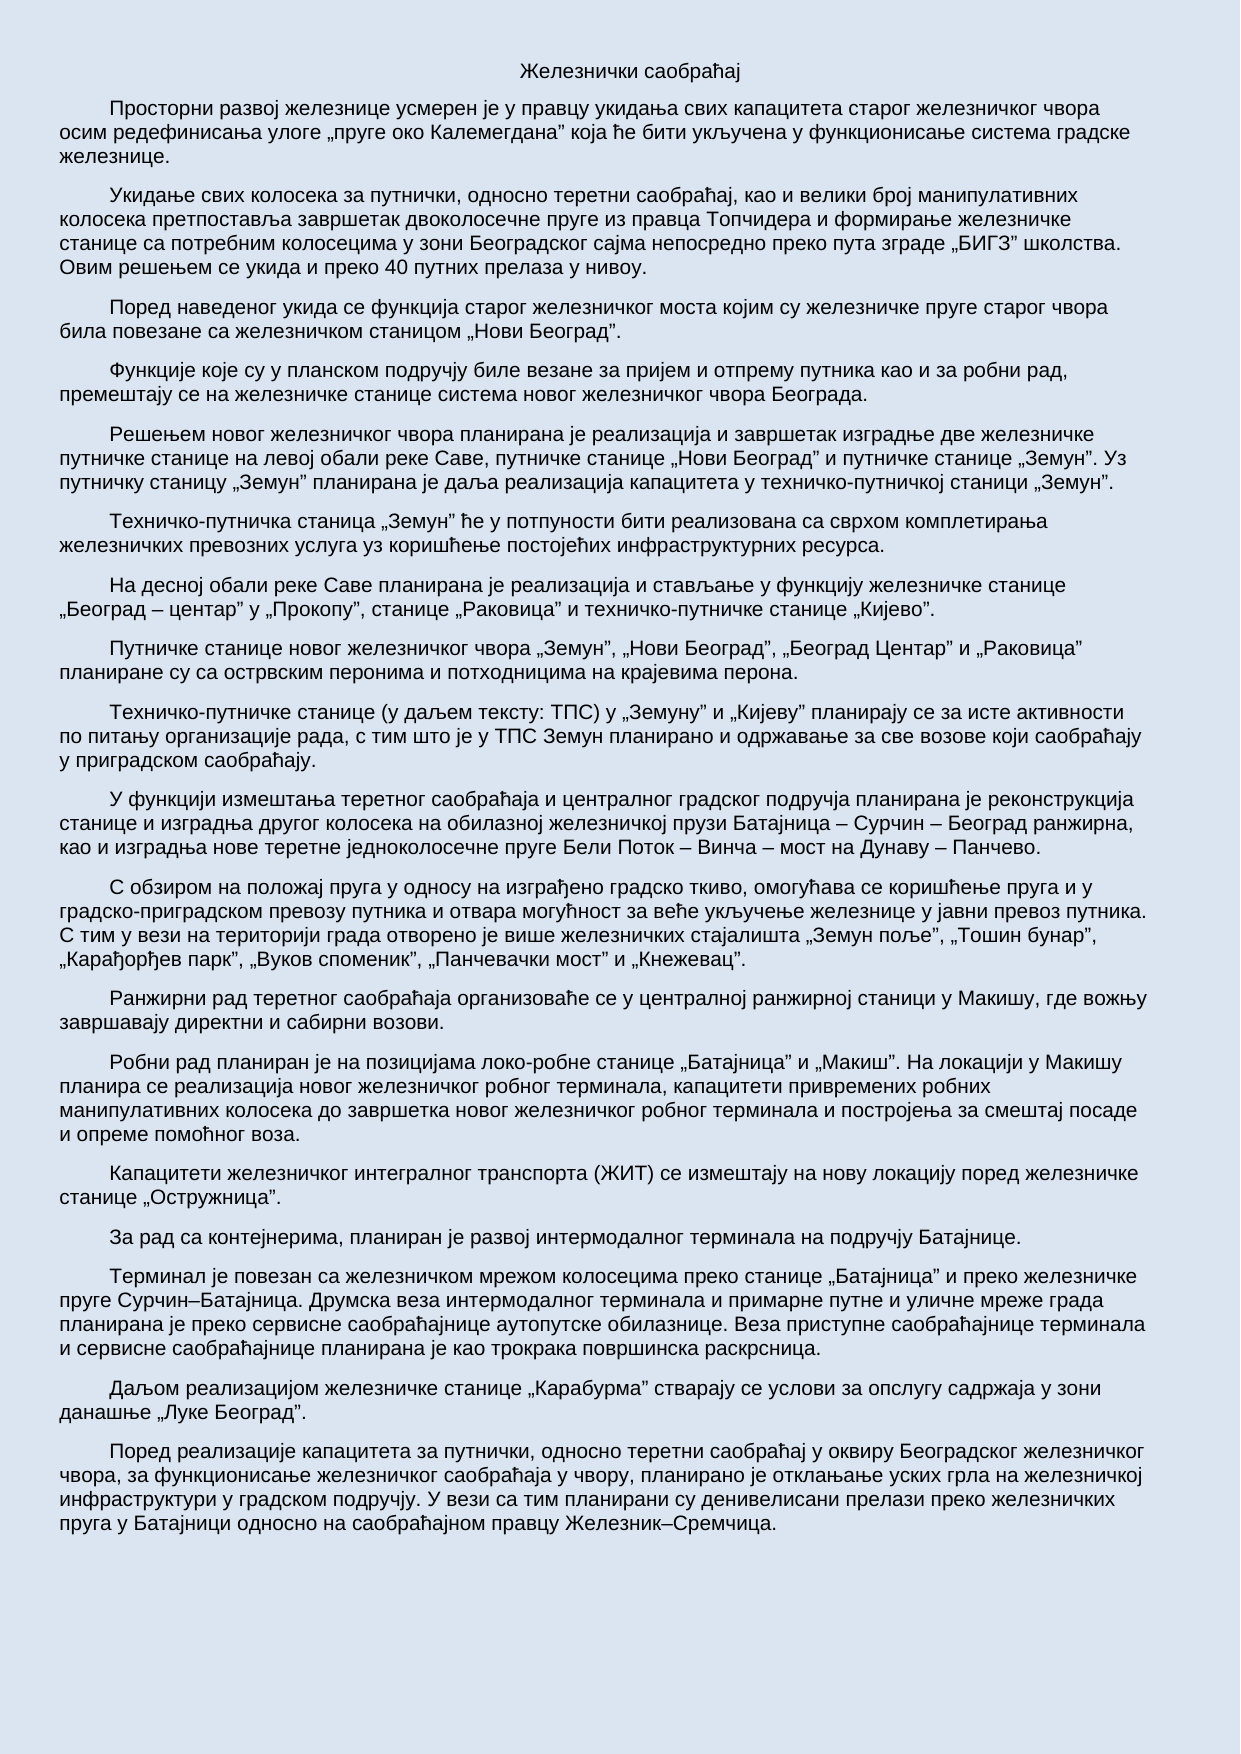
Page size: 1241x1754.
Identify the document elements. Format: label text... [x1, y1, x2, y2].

text Ранжирни рад теретног саобраћаја организоваће се у централној ранжирној станици у Макишу, где вожњу завршавају директни и сабирни возови. [59, 986, 1151, 1034]
text У функцији измештања теретног саобраћаја и централног градског подручја планирана је реконструкција станице и изградња другог колосека на обилазној железничкој прузи Батајница – Сурчин – Београд ранжирна, као и изградња нове теретне једноколосечне пруге Бели Поток – Винча – мост на Дунаву – Панчево. [59, 787, 1151, 859]
text Путничке станице новог железничког чвора „Земун”, „Нови Београд”, „Београд Центар” и „Раковица” планиране су са острвским перонима и потходницима на крајевима перона. [59, 636, 1151, 684]
text Поред наведеног укида се функција старог железничког моста којим су железничке пруге старог чвора била повезане са железничком станицом „Нови Београд”. [59, 294, 1151, 342]
text Даљом реализацијом железничке станице „Карабурма” стварају се услови за опслугу садржаја у зони данашње „Луке Београд”. [59, 1376, 1151, 1424]
text Укидање свих колосека за путнички, односно теретни саобраћај, као и велики број манипулативних колосека претпоставља завршетак двоколосечне пруге из правца Топчидера и формирање железничке станице са потребним колосецима у зони Београдског сајма непосредно преко пута зграде „БИГЗ” школства. Овим решењем се укида и преко 40 путних прелаза у нивоу. [59, 183, 1151, 279]
text С обзиром на положај пруга у односу на изграђено градско ткиво, омогућава се коришћење пруга и у градско-приградском превозу путника и отвара могућност за веће укључење железнице у јавни превоз путника. С тим у вези на територији града отворено је више железничких стајалишта „Земун поље”, „Тошин бунар”, „Карађорђев парк”, „Вуков споменик”, „Панчевачки мост” и „Кнежевац”. [59, 875, 1151, 971]
text Поред реализације капацитета за путнички, односно теретни саобраћај у оквиру Београдског железничког чвора, за функционисање железничког саобраћаја у чвору, планирано је отклањање уских грла на железничкој инфраструктури у градском подручју. У вези са тим планирани су денивелисани прелази преко железничких пруга у Батајници односно на саобраћајном правцу Железник–Сремчица. [59, 1439, 1151, 1535]
text Робни рад планиран је на позицијама локо-робне станице „Батајница” и „Макиш”. На локацији у Макишу планира се реализација новог железничког робног терминала, капацитети привремених робних манипулативних колосека до завршетка новог железничког робног терминала и постројења за смештај посаде и опреме помоћног воза. [59, 1050, 1151, 1146]
text На десној обали реке Саве планирана је реализација и стављање у функцију железничке станице „Београд – центар” у „Прокопу”, станице „Раковица” и техничко-путничке станице „Кијево”. [59, 573, 1151, 621]
text Решењем новог железничког чвора планирана је реализација и завршетак изградње две железничке путничке станице на левој обали реке Саве, путничке станице „Нови Београд” и путничке станице „Земун”. Уз путничку станицу „Земун” планирана је даља реализација капацитета у техничко-путничкој станици „Земун”. [59, 422, 1151, 493]
text Просторни развој железнице усмерен је у правцу укидања свих капацитета старог железничког чвора осим редефинисања улоге „пруге око Калемегдана” која ће бити укључена у функционисање система градске железнице. [59, 96, 1151, 167]
text Функције које су у планском подручју биле везане за пријем и отпрему путника као и за робни рад, премештају се на железничке станице система новог железничког чвора Београда. [59, 358, 1151, 406]
text Техничко-путничке станице (у даљем тексту: ТПС) у „Земуну” и „Кијеву” планирају се за исте активности по питању организације рада, с тим што је у ТПС Земун планирано и одржавање за све возове који саобраћају у приградском саобраћају. [59, 700, 1151, 772]
text Железнички саобраћај [59, 59, 1151, 83]
text Капацитети железничког интегралног транспорта (ЖИТ) се измештају на нову локацију поред железничке станице „Остружница”. [59, 1161, 1151, 1209]
text Техничко-путничка станица „Земун” ће у потпуности бити реализована са сврхом комплетирања железничких превозних услуга уз коришћење постојећих инфраструктурних ресурса. [59, 509, 1151, 557]
text Терминал је повезан са железничком мрежом колосецима преко станице „Батајница” и преко железничке пруге Сурчин–Батајница. Друмска веза интермодалног терминала и примарне путне и уличне мреже града планирана је преко сервисне саобраћајнице аутопутске обилазнице. Веза приступне саобраћајнице терминала и сервисне саобраћајнице планирана је као трокрака површинска раскрсница. [59, 1264, 1151, 1360]
text За рад са контејнерима, планиран је развој интермодалног терминала на подручју Батајнице. [59, 1225, 1151, 1249]
